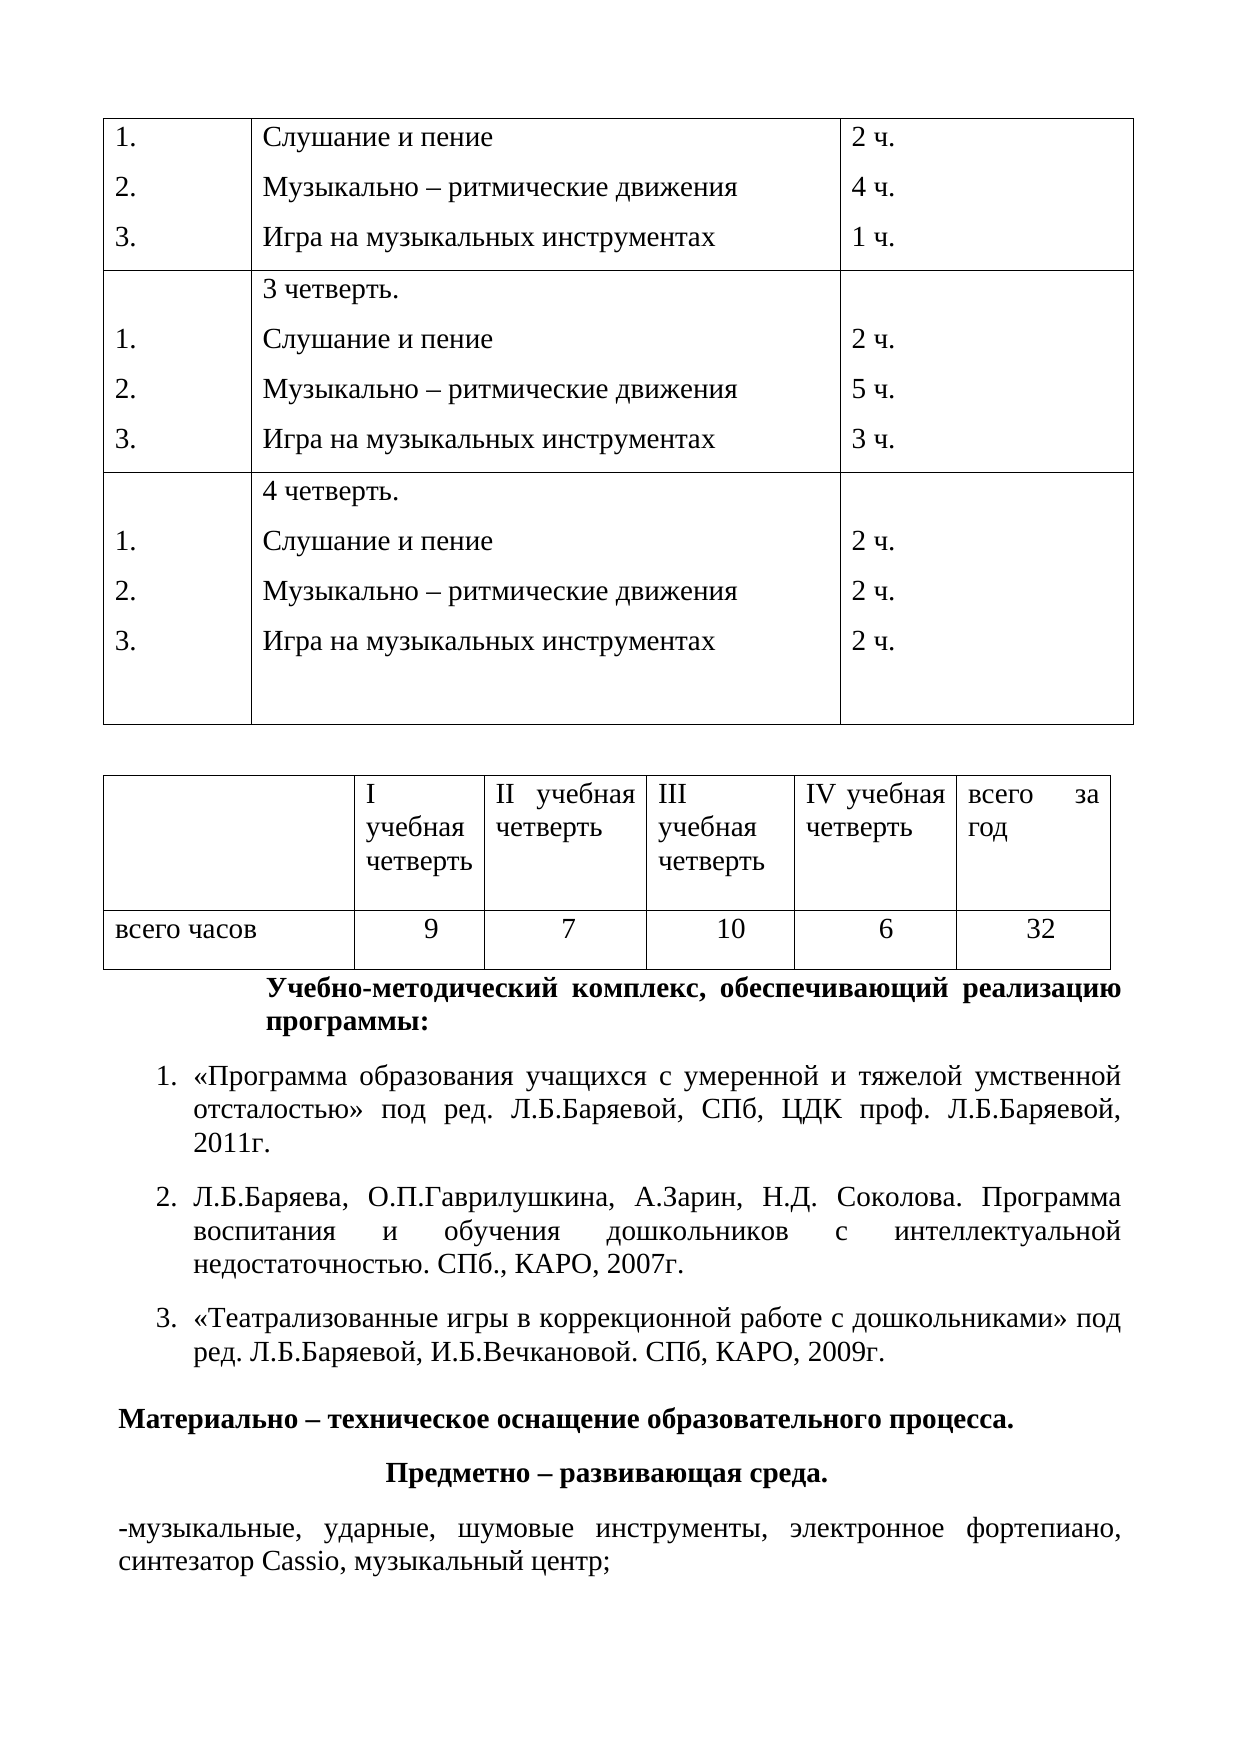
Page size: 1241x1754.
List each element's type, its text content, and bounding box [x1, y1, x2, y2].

table_cell 1. 2. 3. [104, 473, 251, 724]
table_header I учебная четверть [355, 776, 484, 910]
table_cell 1. 2. 3. [104, 271, 251, 472]
table_cell 7 [485, 911, 646, 969]
table_header II учебная четверть [485, 776, 646, 910]
table_cell 9 [355, 911, 484, 969]
table_cell 3 четверть. Слушание и пение Музыкально – ритмические движения Игра на музыкальных инструментах [252, 271, 840, 472]
list «Программа образования учащихся с умеренной и тяжелой умственной отсталостью» под ред. Л.Б.Баряевой, СПб, ЦДК проф. Л.Б.Баряевой, 2011г. [156, 1058, 1122, 1158]
table_cell 10 [647, 911, 794, 969]
table_cell всего часов [104, 911, 354, 969]
table_cell 1. 2. 3. [104, 119, 251, 270]
table_header IV учебная четверть [795, 776, 956, 910]
table_cell 32 [957, 911, 1110, 969]
table_cell 2 ч. 4 ч. 1 ч. [841, 119, 1133, 270]
table_cell 6 [795, 911, 956, 969]
text Предметно – развивающая среда. [118, 1456, 1122, 1489]
text -музыкальные, ударные, шумовые инструменты, электронное фортепиано, синтезатор Cassio, музыкальный центр; [118, 1510, 1122, 1577]
list «Театрализованные игры в коррекционной работе с дошкольниками» под ред. Л.Б.Баряевой, И.Б.Вечкановой. СПб, КАРО, 2009г. [156, 1301, 1122, 1368]
list Материально – техническое оснащение образовательного процесса. [118, 1401, 1122, 1435]
table_cell 2 ч. 5 ч. 3 ч. [841, 271, 1133, 472]
text Учебно-методический комплекс, обеспечивающий реализацию программы: [266, 970, 1122, 1037]
list Л.Б.Баряева, О.П.Гаврилушкина, А.Зарин, Н.Д. Соколова. Программа воспитания и обучения дошкольников с интеллектуальной недостаточностью. СПб., КАРО, 2007г. [156, 1179, 1122, 1280]
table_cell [252, 119, 840, 270]
table_cell 4 четверть. Слушание и пение Музыкально – ритмические движения Игра на музыкальных инструментах [252, 473, 840, 724]
table_header [104, 776, 354, 910]
table_header III учебная четверть [647, 776, 794, 910]
table_cell 2 ч. 2 ч. 2 ч. [841, 473, 1133, 724]
table_header всего за год [957, 776, 1110, 910]
